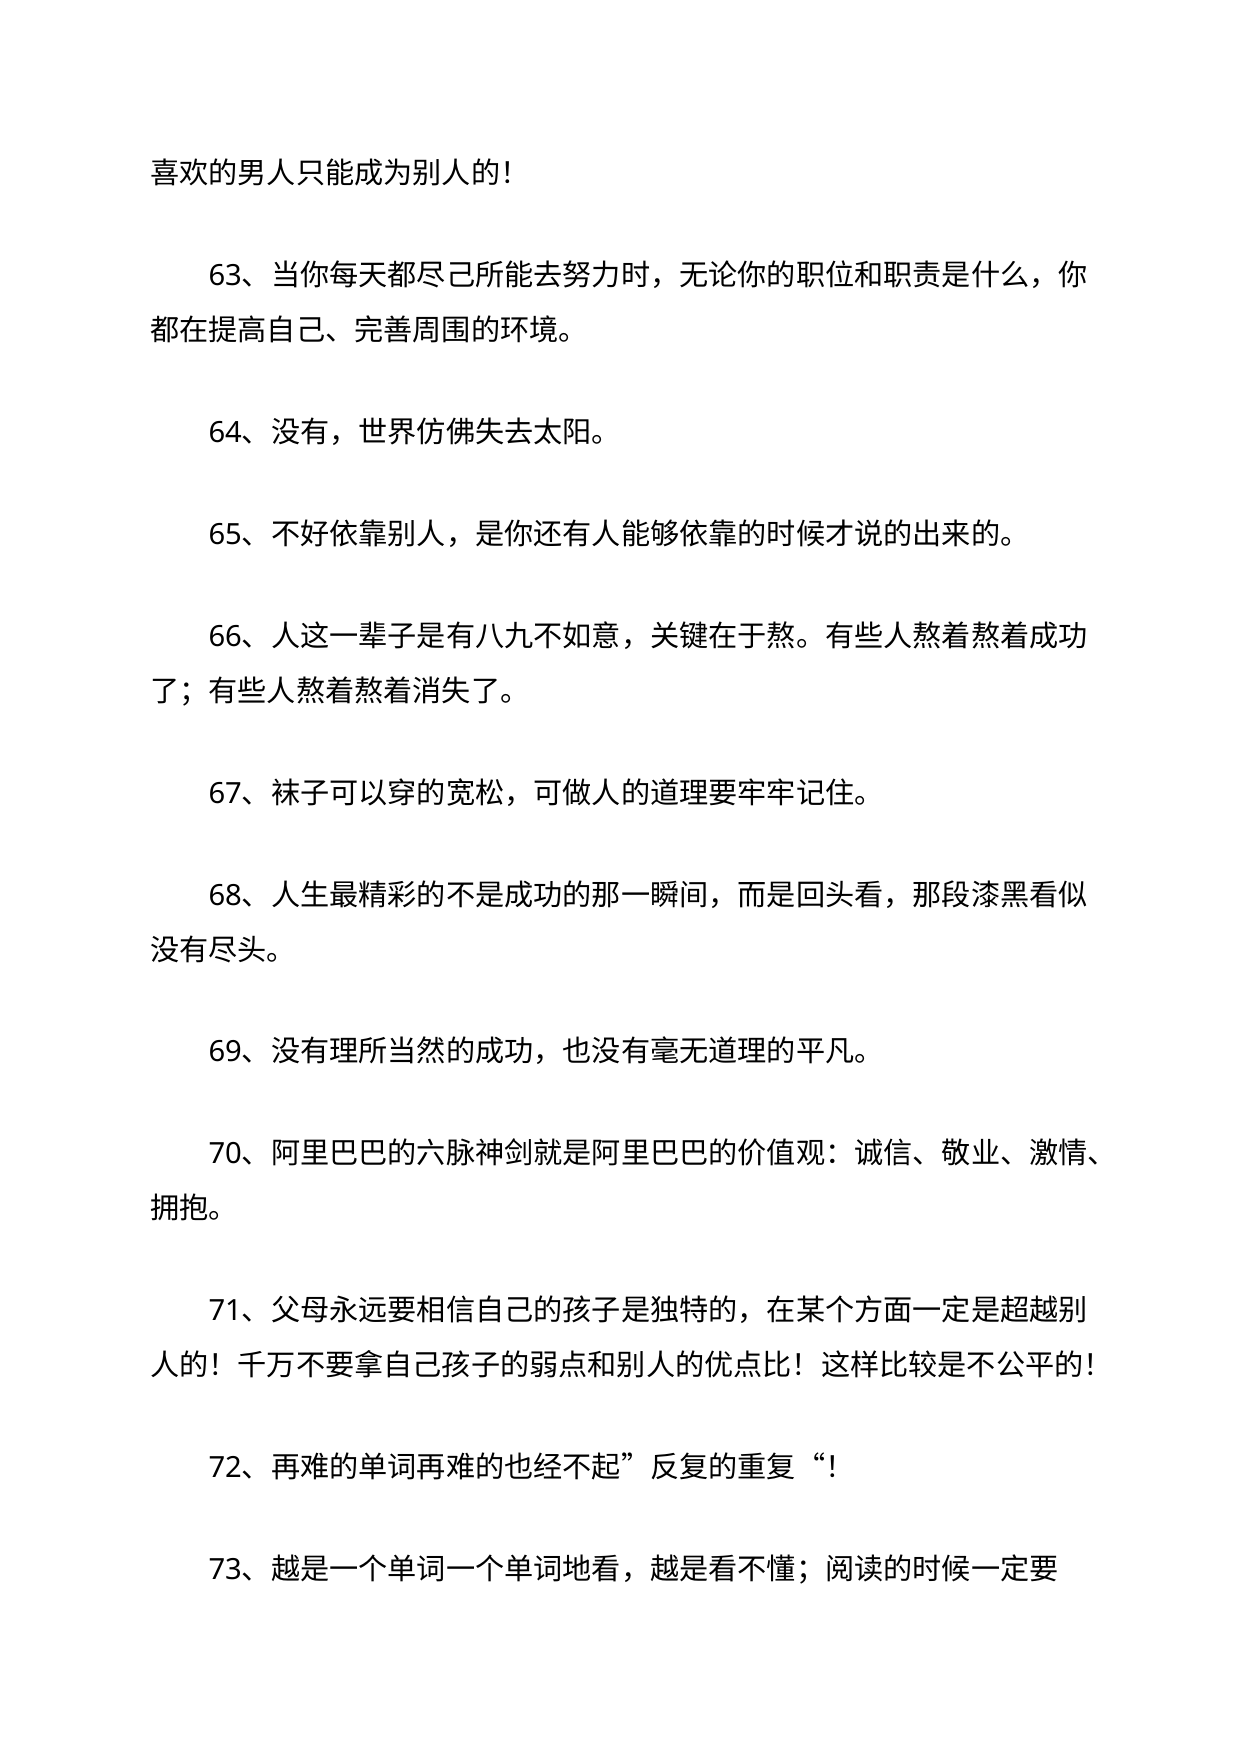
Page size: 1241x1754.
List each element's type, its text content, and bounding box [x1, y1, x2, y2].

text 65、不好依靠别人，是你还有人能够依靠的时候才说的出来的。 [150, 511, 1090, 553]
text 69、没有理所当然的成功，也没有毫无道理的平凡。 [150, 1028, 1090, 1070]
text 72、再难的单词再难的也经不起”反复的重复“！ [150, 1443, 1090, 1486]
text 70、阿里巴巴的六脉神剑就是阿里巴巴的价值观：诚信、敬业、激情、拥抱。 [150, 1130, 1090, 1227]
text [150, 150, 1090, 192]
text 66、人这一辈子是有八九不如意，关键在于熬。有些人熬着熬着成功了；有些人熬着熬着消失了。 [150, 612, 1090, 710]
text 63、当你每天都尽己所能去努力时，无论你的职位和职责是什么，你都在提高自己、完善周围的环境。 [150, 252, 1090, 349]
text 64、没有，世界仿佛失去太阳。 [150, 408, 1090, 451]
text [150, 1546, 1090, 1588]
text 71、父母永远要相信自己的孩子是独特的，在某个方面一定是超越别人的！千万不要拿自己孩子的弱点和别人的优点比！这样比较是不公平的！ [150, 1287, 1090, 1384]
text 68、人生最精彩的不是成功的那一瞬间，而是回头看，那段漆黑看似没有尽头。 [150, 871, 1090, 968]
text 67、袜子可以穿的宽松，可做人的道理要牢牢记住。 [150, 769, 1090, 812]
